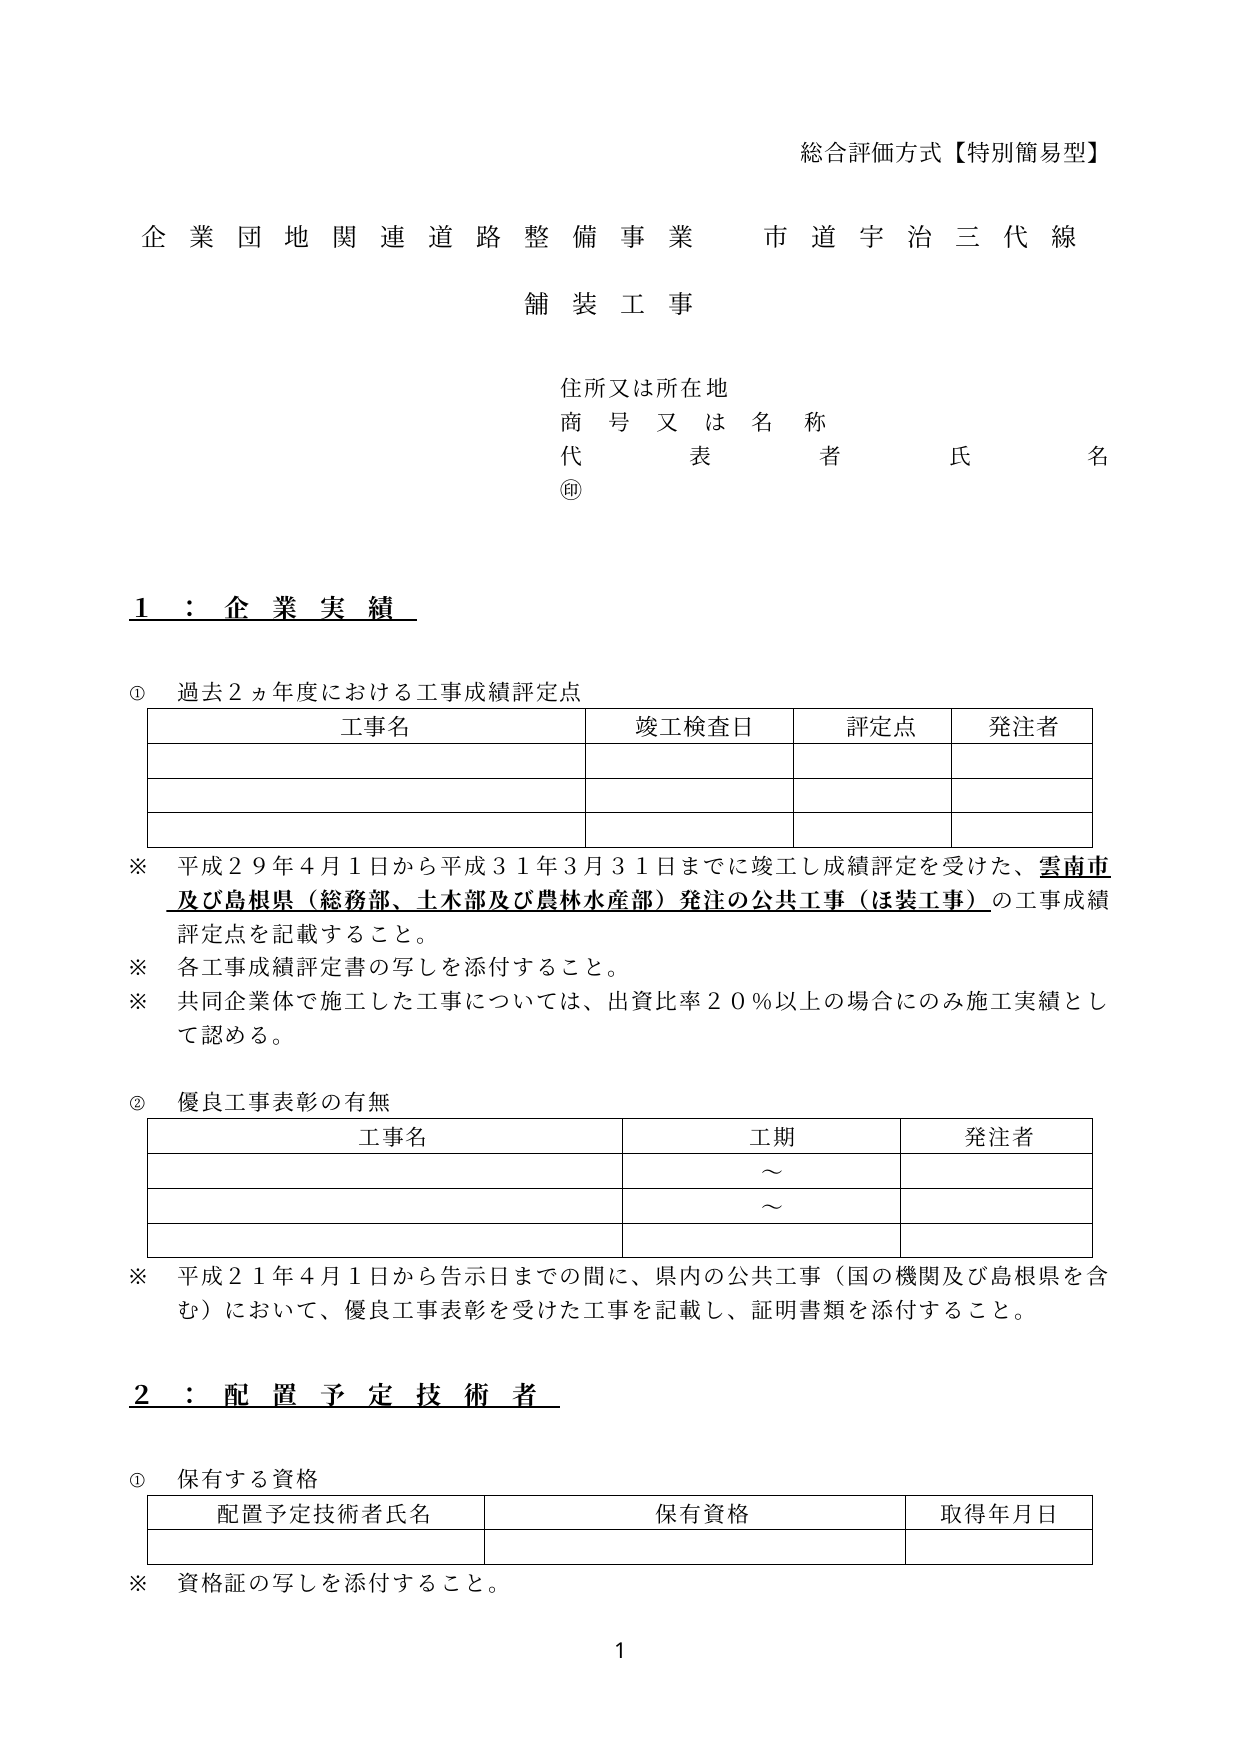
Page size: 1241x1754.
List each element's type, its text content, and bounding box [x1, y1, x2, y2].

table_cell [623, 1224, 900, 1257]
table_cell [952, 813, 1092, 847]
table_cell [901, 1154, 1092, 1188]
table_cell ～ [623, 1154, 900, 1188]
table_header 評定点 [794, 709, 951, 743]
text 総合評価方式【特別簡易型】 [129, 134, 1111, 168]
table_cell [794, 813, 951, 847]
text 代表者氏名 ㊞ [547, 438, 1111, 505]
table_cell [485, 1530, 905, 1564]
table_cell [148, 779, 585, 812]
list 各工事成績評定書の写しを添付すること。 [129, 949, 1111, 983]
text 商号又は名称 [547, 404, 1111, 438]
table_cell ～ [623, 1189, 900, 1222]
table_header 工事名 [148, 1119, 622, 1153]
table_cell [148, 1154, 622, 1188]
table_cell [952, 744, 1092, 777]
list 過去２ヵ年度における工事成績評定点 [129, 674, 1111, 708]
text 住所又は所在地 [547, 370, 1111, 404]
table_cell [906, 1530, 1092, 1564]
table_cell [901, 1224, 1092, 1257]
table_cell [901, 1189, 1092, 1222]
text １：企業実績 [129, 573, 1111, 640]
table_header 竣工検査日 [586, 709, 793, 743]
table_header 工期 [623, 1119, 900, 1153]
list 保有する資格 [129, 1461, 1111, 1494]
table_header 取得年月日 [906, 1496, 1092, 1529]
list 平成２９年４月１日から平成３１年３月３１日までに竣工し成績評定を受けた、雲南市及び島根県（総務部、土木部及び農林水産部）発注の公共工事（ほ装工事）の工事成績評定点を記載すること。 [129, 848, 1111, 949]
list 平成２１年４月１日から告示日までの間に、県内の公共工事（国の機関及び島根県を含む）において、優良工事表彰を受けた工事を記載し、証明書類を添付すること。 [129, 1258, 1111, 1326]
table_header 配置予定技術者氏名 [148, 1496, 484, 1529]
table_cell [586, 744, 793, 777]
table_cell [148, 1224, 622, 1257]
table_header 発注者 [952, 709, 1092, 743]
table_header 保有資格 [485, 1496, 905, 1529]
table_cell [148, 1189, 622, 1222]
table_cell [794, 779, 951, 812]
text 企業団地関連道路整備事業 市道宇治三代線舗装工事 [129, 202, 1111, 337]
table_header 工事名 [148, 709, 585, 743]
table_cell [794, 744, 951, 777]
table_cell [148, 1530, 484, 1564]
list 資格証の写しを添付すること。 [129, 1565, 1111, 1599]
table_cell [952, 779, 1092, 812]
list 共同企業体で施工した工事については、出資比率２０％以上の場合にのみ施工実績として認める。 [129, 983, 1111, 1051]
list 優良工事表彰の有無 [129, 1084, 1111, 1118]
table_cell [148, 813, 585, 847]
table_header 発注者 [901, 1119, 1092, 1153]
table_cell [148, 744, 585, 777]
text ２：配置予定技術者 [129, 1359, 1111, 1427]
table_cell [586, 779, 793, 812]
table_cell [586, 813, 793, 847]
